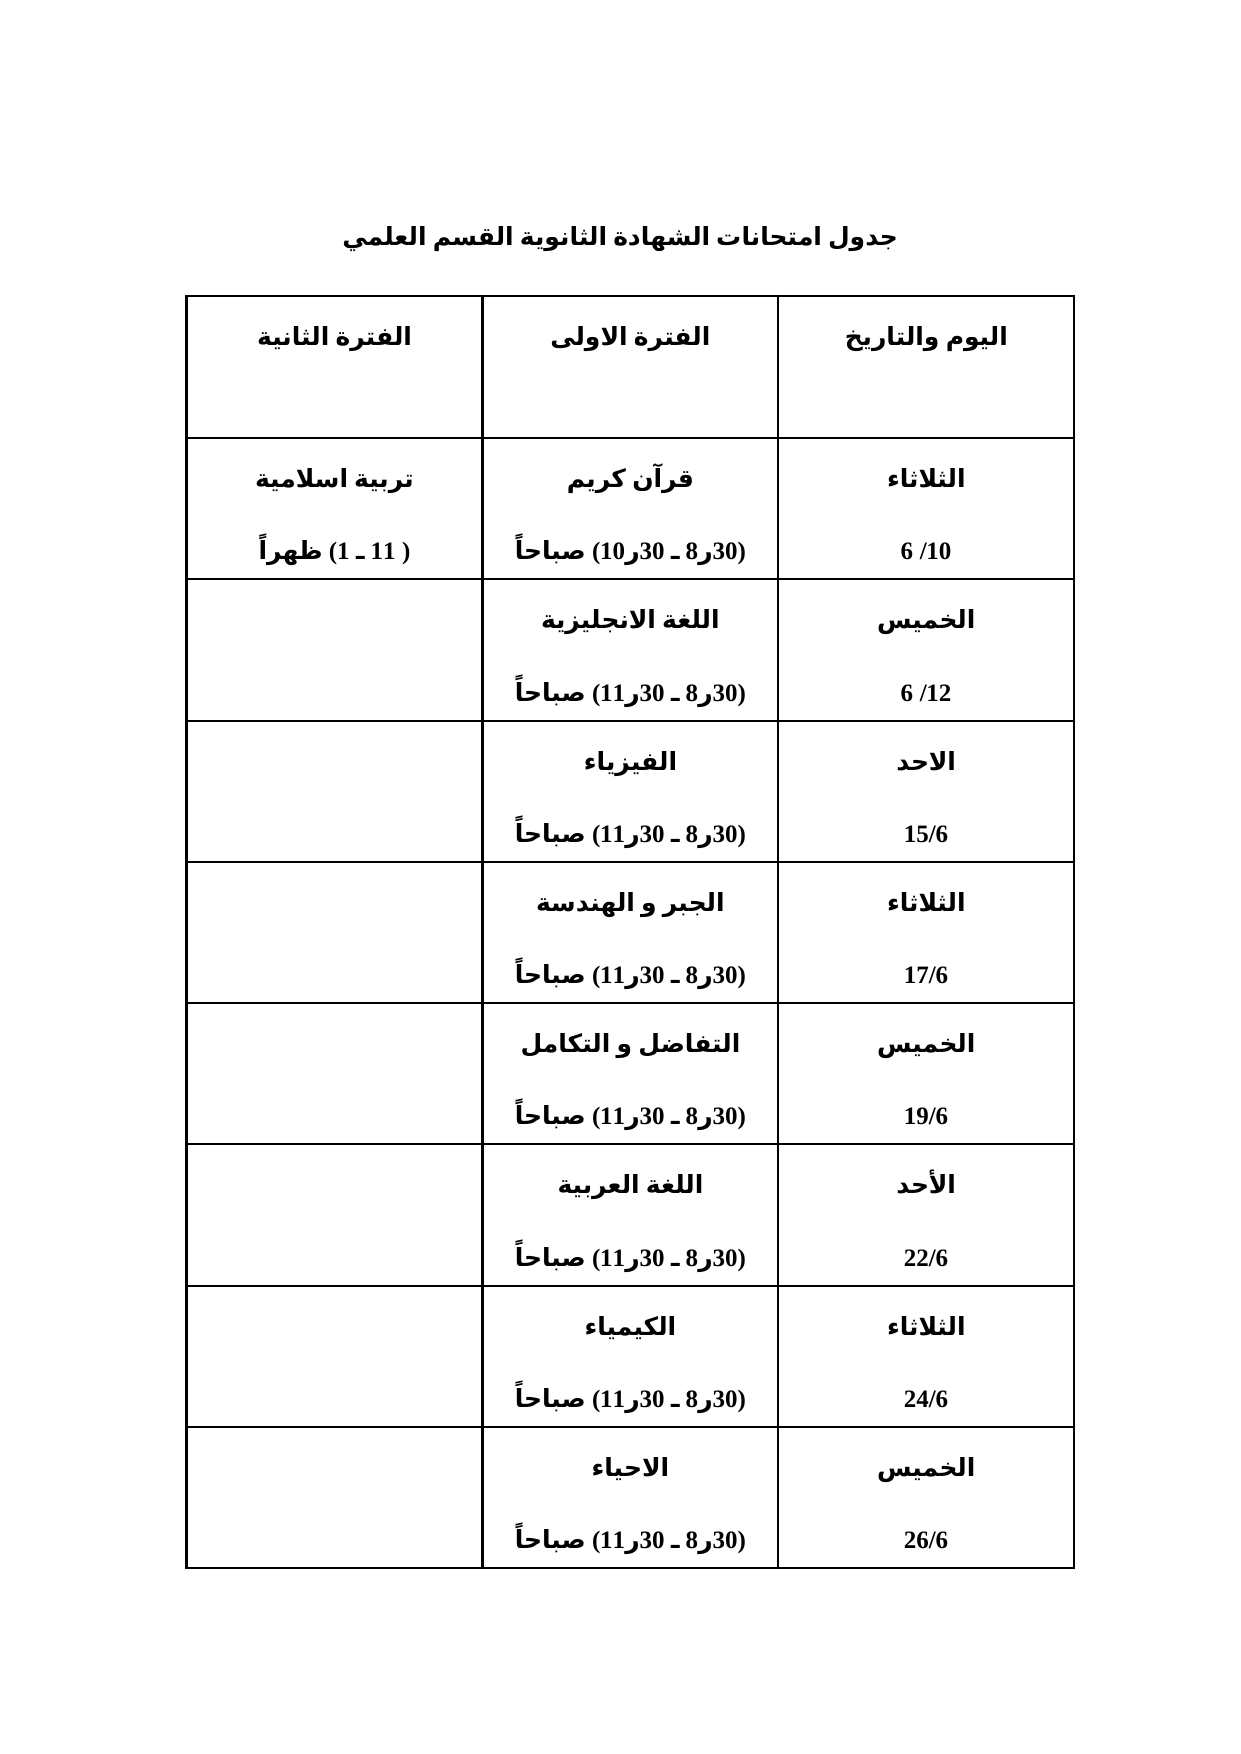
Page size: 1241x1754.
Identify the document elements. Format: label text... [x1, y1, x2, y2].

table_header اليوم والتاريخ [779, 297, 1073, 437]
table_cell الاحد 15/6 [779, 722, 1073, 861]
table_cell [188, 722, 481, 861]
table_cell الفيزياء (30ر8 ـ 30ر11) صباحاً [484, 722, 777, 861]
table_cell [188, 580, 481, 719]
table_cell الخميس 12/ 6 [779, 580, 1073, 719]
table_cell الثلاثاء 10/ 6 [779, 439, 1073, 578]
table_header الفترة الاولى [484, 297, 777, 437]
table_cell [188, 1428, 481, 1567]
table_cell اللغة العربية (30ر8 ـ 30ر11) صباحاً [484, 1145, 777, 1284]
table_cell الجبر و الهندسة (30ر8 ـ 30ر11) صباحاً [484, 863, 777, 1002]
table_header الفترة الثانية [188, 297, 481, 437]
table_cell الأحد 22/6 [779, 1145, 1073, 1284]
table_cell الثلاثاء 17/6 [779, 863, 1073, 1002]
table_cell الخميس 26/6 [779, 1428, 1073, 1567]
table_cell [188, 1004, 481, 1143]
table_cell اللغة الانجليزية (30ر8 ـ 30ر11) صباحاً [484, 580, 777, 719]
table_cell [188, 1287, 481, 1426]
table_cell قرآن كريم (30ر8 ـ 30ر10) صباحاً [484, 439, 777, 578]
table_cell الخميس 19/6 [779, 1004, 1073, 1143]
table_cell التفاضل و التكامل (30ر8 ـ 30ر11) صباحاً [484, 1004, 777, 1143]
table_cell الكيمياء (30ر8 ـ 30ر11) صباحاً [484, 1287, 777, 1426]
table_cell [188, 863, 481, 1002]
table_cell الثلاثاء 24/6 [779, 1287, 1073, 1426]
table_cell الاحياء (30ر8 ـ 30ر11) صباحاً [484, 1428, 777, 1567]
table_cell تربية اسلامية ( 11 ـ 1) ظهراً [188, 439, 481, 578]
table_cell [188, 1145, 481, 1284]
text جدول امتحانات الشهادة الثانوية القسم العلمي [187, 222, 1053, 251]
